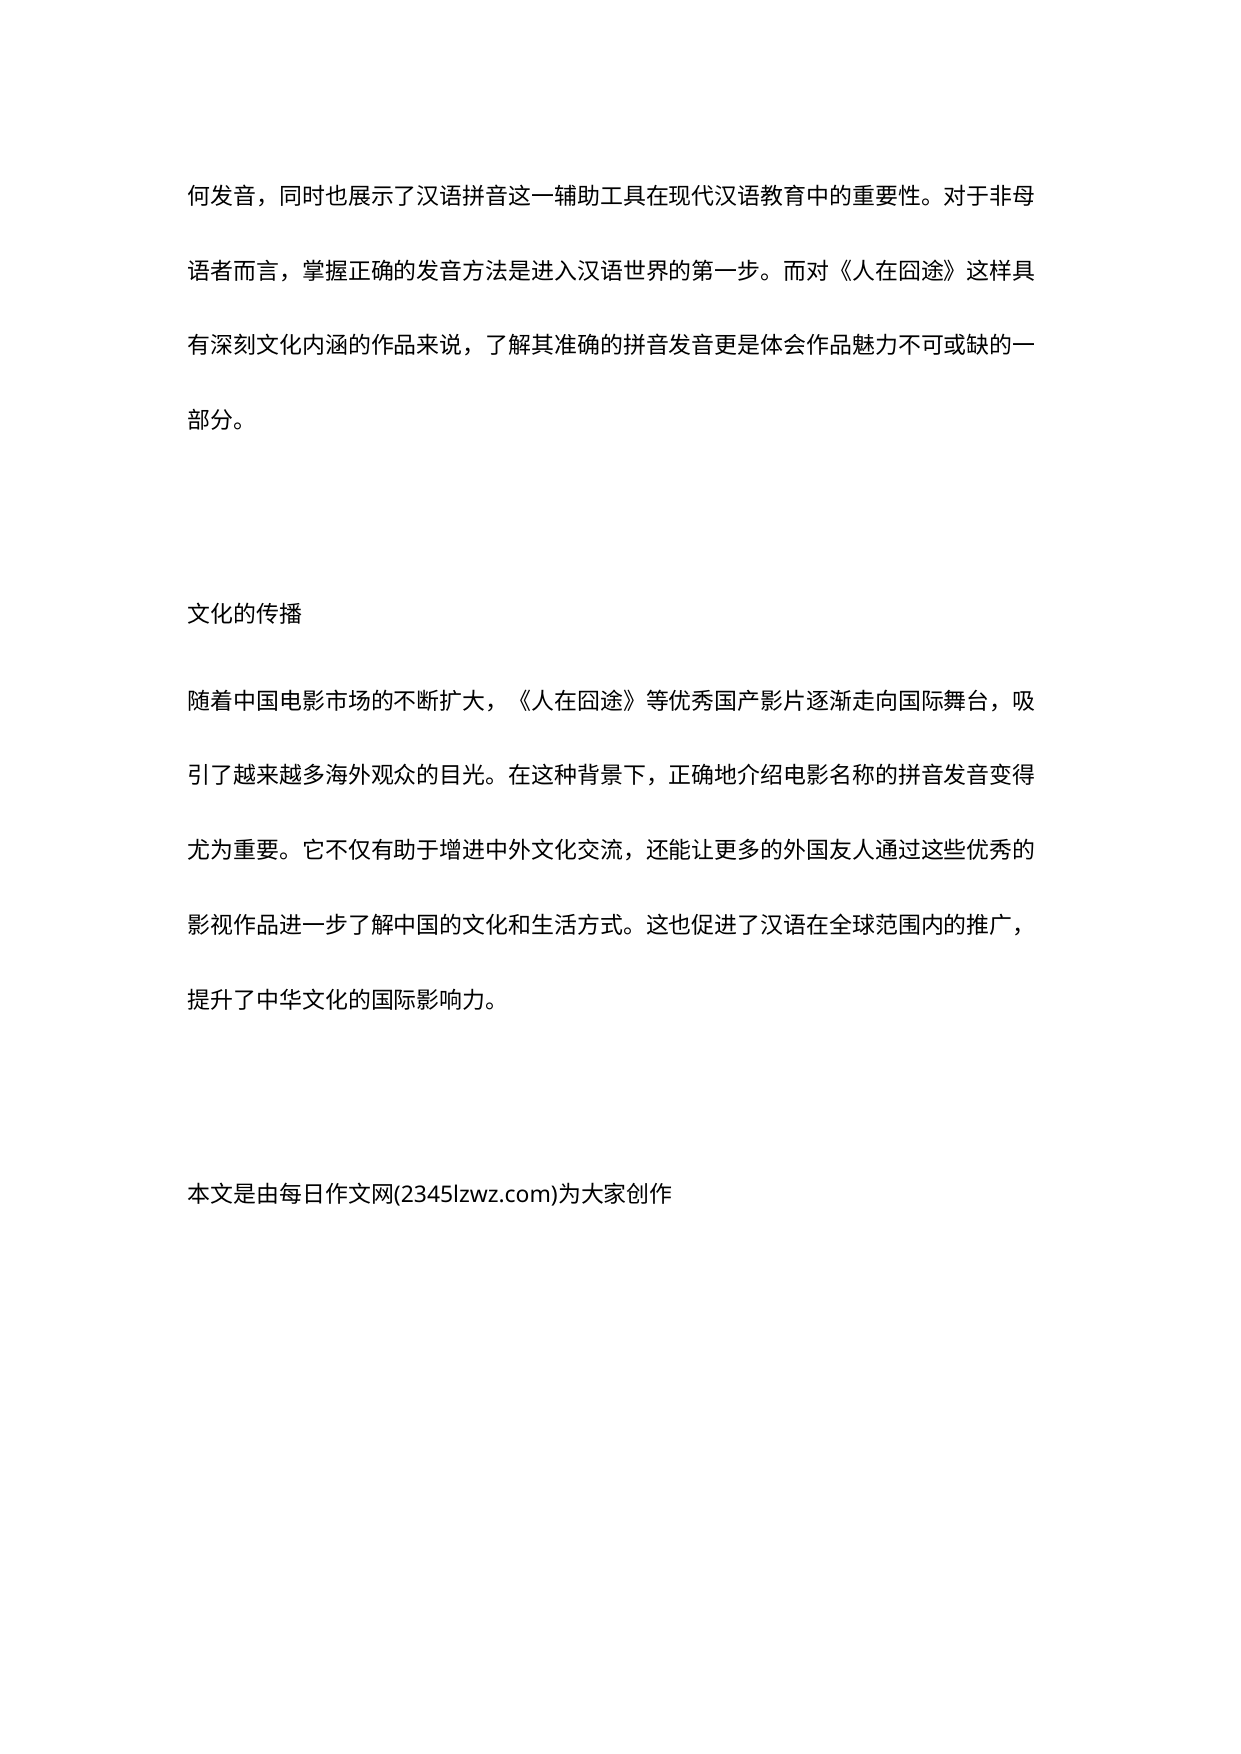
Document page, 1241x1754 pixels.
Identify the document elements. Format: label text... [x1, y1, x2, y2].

text 文化的传播 [187, 580, 1053, 645]
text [187, 162, 1053, 451]
text 随着中国电影市场的不断扩大，《人在囧途》等优秀国产影片逐渐走向国际舞台，吸引了越来越多海外观众的目光。在这种背景下，正确地介绍电影名称的拼音发音变得尤为重要。它不仅有助于增进中外文化交流，还能让更多的外国友人通过这些优秀的影视作品进一步了解中国的文化和生活方式。这也促进了汉语在全球范围内的推广，提升了中华文化的国际影响力。 [187, 667, 1053, 1031]
text 本文是由每日作文网(2345lzwz.com)为大家创作 [187, 1160, 1053, 1225]
